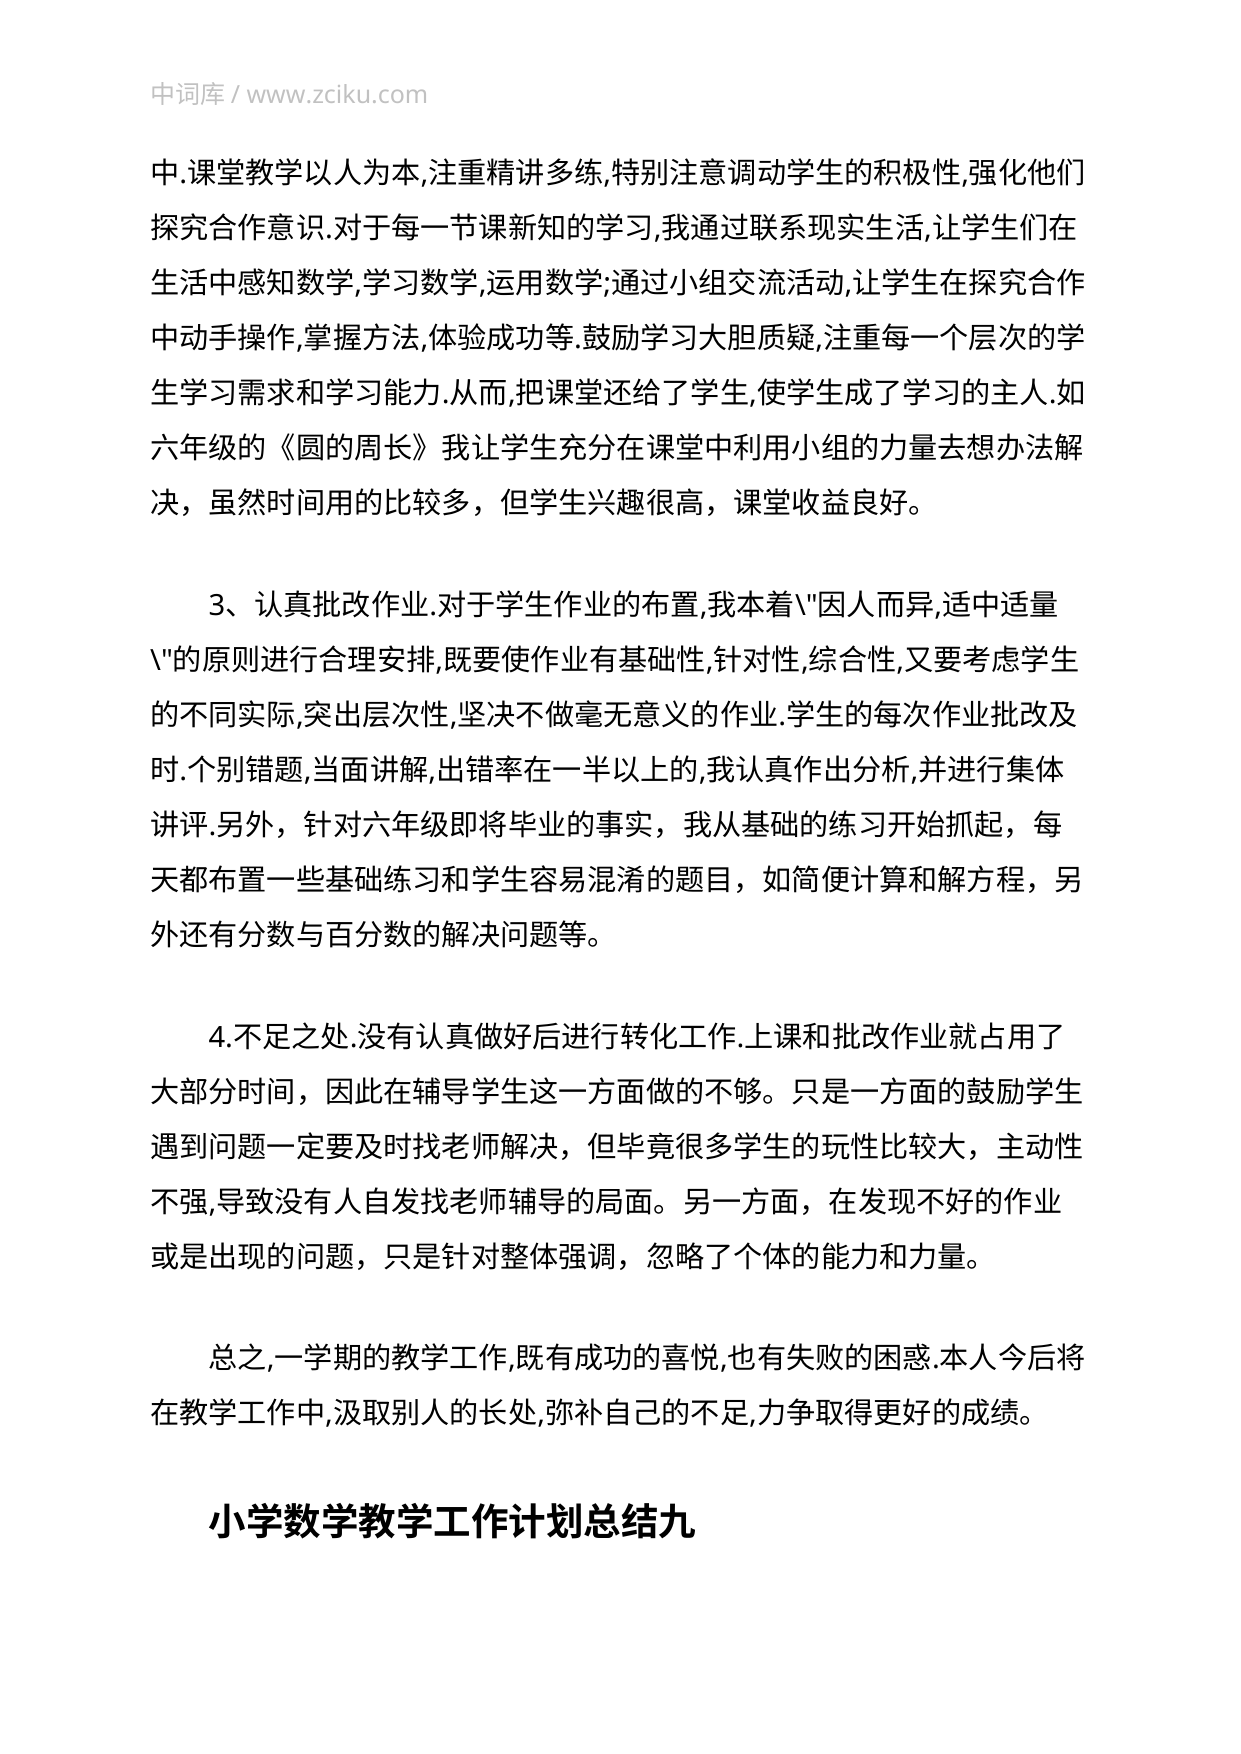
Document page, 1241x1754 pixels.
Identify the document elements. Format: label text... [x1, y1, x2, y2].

text 小学数学教学工作计划总结九 [150, 1492, 1090, 1546]
text 3、认真批改作业.对于学生作业的布置,我本着\"因人而异,适中适量\"的原则进行合理安排,既要使作业有基础性,针对性,综合性,又要考虑学生的不同实际,突出层次性,坚决不做毫无意义的作业.学生的每次作业批改及时.个别错题,当面讲解,出错率在一半以上的,我认真作出分析,并进行集体讲评.另外，针对六年级即将毕业的事实，我从基础的练习开始抓起，每天都布置一些基础练习和学生容易混淆的题目，如简便计算和解方程，另外还有分数与百分数的解决问题等。 [150, 582, 1090, 954]
text 总之,一学期的教学工作,既有成功的喜悦,也有失败的困惑.本人今后将在教学工作中,汲取别人的长处,弥补自己的不足,力争取得更好的成绩。 [150, 1335, 1090, 1432]
text 4.不足之处.没有认真做好后进行转化工作.上课和批改作业就占用了大部分时间，因此在辅导学生这一方面做的不够。只是一方面的鼓励学生遇到问题一定要及时找老师解决，但毕竟很多学生的玩性比较大，主动性不强,导致没有人自发找老师辅导的局面。另一方面，在发现不好的作业或是出现的问题，只是针对整体强调，忽略了个体的能力和力量。 [150, 1013, 1090, 1275]
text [150, 150, 1090, 522]
